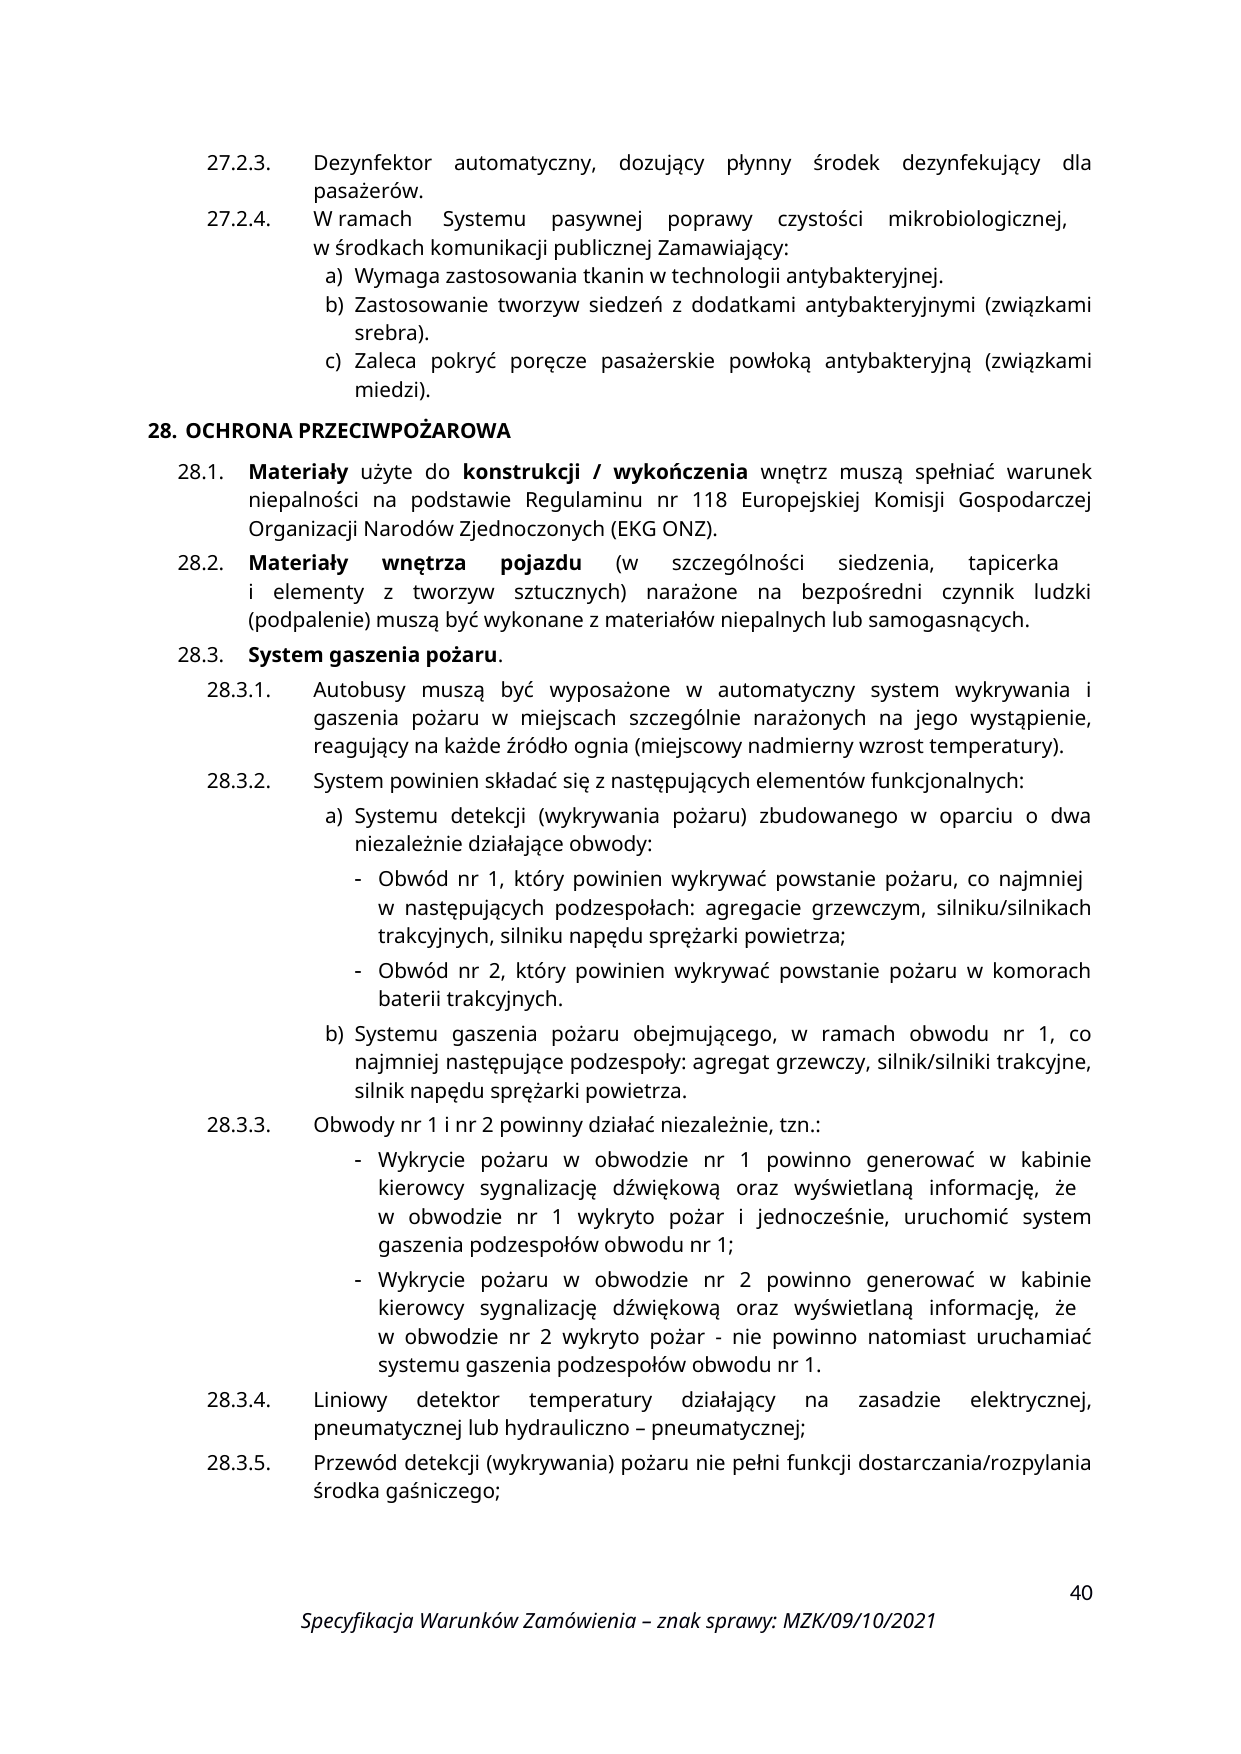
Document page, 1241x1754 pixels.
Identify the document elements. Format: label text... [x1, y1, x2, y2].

list Zaleca pokryć poręcze pasażerskie powłoką antybakteryjną (związkami miedzi). [325, 347, 1093, 403]
list Obwód nr 2, który powinien wykrywać powstanie pożaru w komorach baterii trakcyjnych. [354, 956, 1093, 1013]
list System gaszenia pożaru. [177, 640, 1093, 668]
list Autobusy muszą być wyposażone w automatyczny system wykrywania i gaszenia pożaru w miejscach szczególnie narażonych na jego wystąpienie, reagujący na każde źródło ognia (miejscowy nadmierny wzrost temperatury). [207, 675, 1093, 760]
list OCHRONA PRZECIWPOŻAROWA [148, 416, 1093, 444]
list System powinien składać się z następujących elementów funkcjonalnych: [207, 766, 1093, 795]
list Materiały wnętrza pojazdu (w szczególności siedzenia, tapicerka i elementy z tworzyw sztucznych) narażone na bezpośredni czynnik ludzki (podpalenie) muszą być wykonane z materiałów niepalnych lub samogasnących. [177, 548, 1093, 634]
list Systemu gaszenia pożaru obejmującego, w ramach obwodu nr 1, co najmniej następujące podzespoły: agregat grzewczy, silnik/silniki trakcyjne, silnik napędu sprężarki powietrza. [325, 1019, 1093, 1104]
list Przewód detekcji (wykrywania) pożaru nie pełni funkcji dostarczania/rozpylania środka gaśniczego; [207, 1448, 1093, 1505]
list Materiały użyte do konstrukcji / wykończenia wnętrz muszą spełniać warunek niepalności na podstawie Regulaminu nr 118 Europejskiej Komisji Gospodarczej Organizacji Narodów Zjednoczonych (EKG ONZ). [177, 457, 1093, 542]
list Zastosowanie tworzyw siedzeń z dodatkami antybakteryjnymi (związkami srebra). [325, 290, 1093, 347]
list Liniowy detektor temperatury działający na zasadzie elektrycznej, pneumatycznej lub hydrauliczno – pneumatycznej; [207, 1385, 1093, 1442]
list Dezynfektor automatyczny, dozujący płynny środek dezynfekujący dla pasażerów. [207, 148, 1093, 204]
list W ramach Systemu pasywnej poprawy czystości mikrobiologicznej, w środkach komunikacji publicznej Zamawiający: [207, 204, 1093, 261]
list Systemu detekcji (wykrywania pożaru) zbudowanego w oparciu o dwa niezależnie działające obwody: [325, 801, 1093, 858]
list Wykrycie pożaru w obwodzie nr 2 powinno generować w kabinie kierowcy sygnalizację dźwiękową oraz wyświetlaną informację, że w obwodzie nr 2 wykryto pożar - nie powinno natomiast uruchamiać systemu gaszenia podzespołów obwodu nr 1. [354, 1265, 1093, 1379]
list Wymaga zastosowania tkanin w technologii antybakteryjnej. [325, 261, 1093, 290]
list Obwody nr 1 i nr 2 powinny działać niezależnie, tzn.: [207, 1110, 1093, 1139]
list Obwód nr 1, który powinien wykrywać powstanie pożaru, co najmniej w następujących podzespołach: agregacie grzewczym, silniku/silnikach trakcyjnych, silniku napędu sprężarki powietrza; [354, 864, 1093, 949]
list Wykrycie pożaru w obwodzie nr 1 powinno generować w kabinie kierowcy sygnalizację dźwiękową oraz wyświetlaną informację, że w obwodzie nr 1 wykryto pożar i jednocześnie, uruchomić system gaszenia podzespołów obwodu nr 1; [354, 1145, 1093, 1259]
